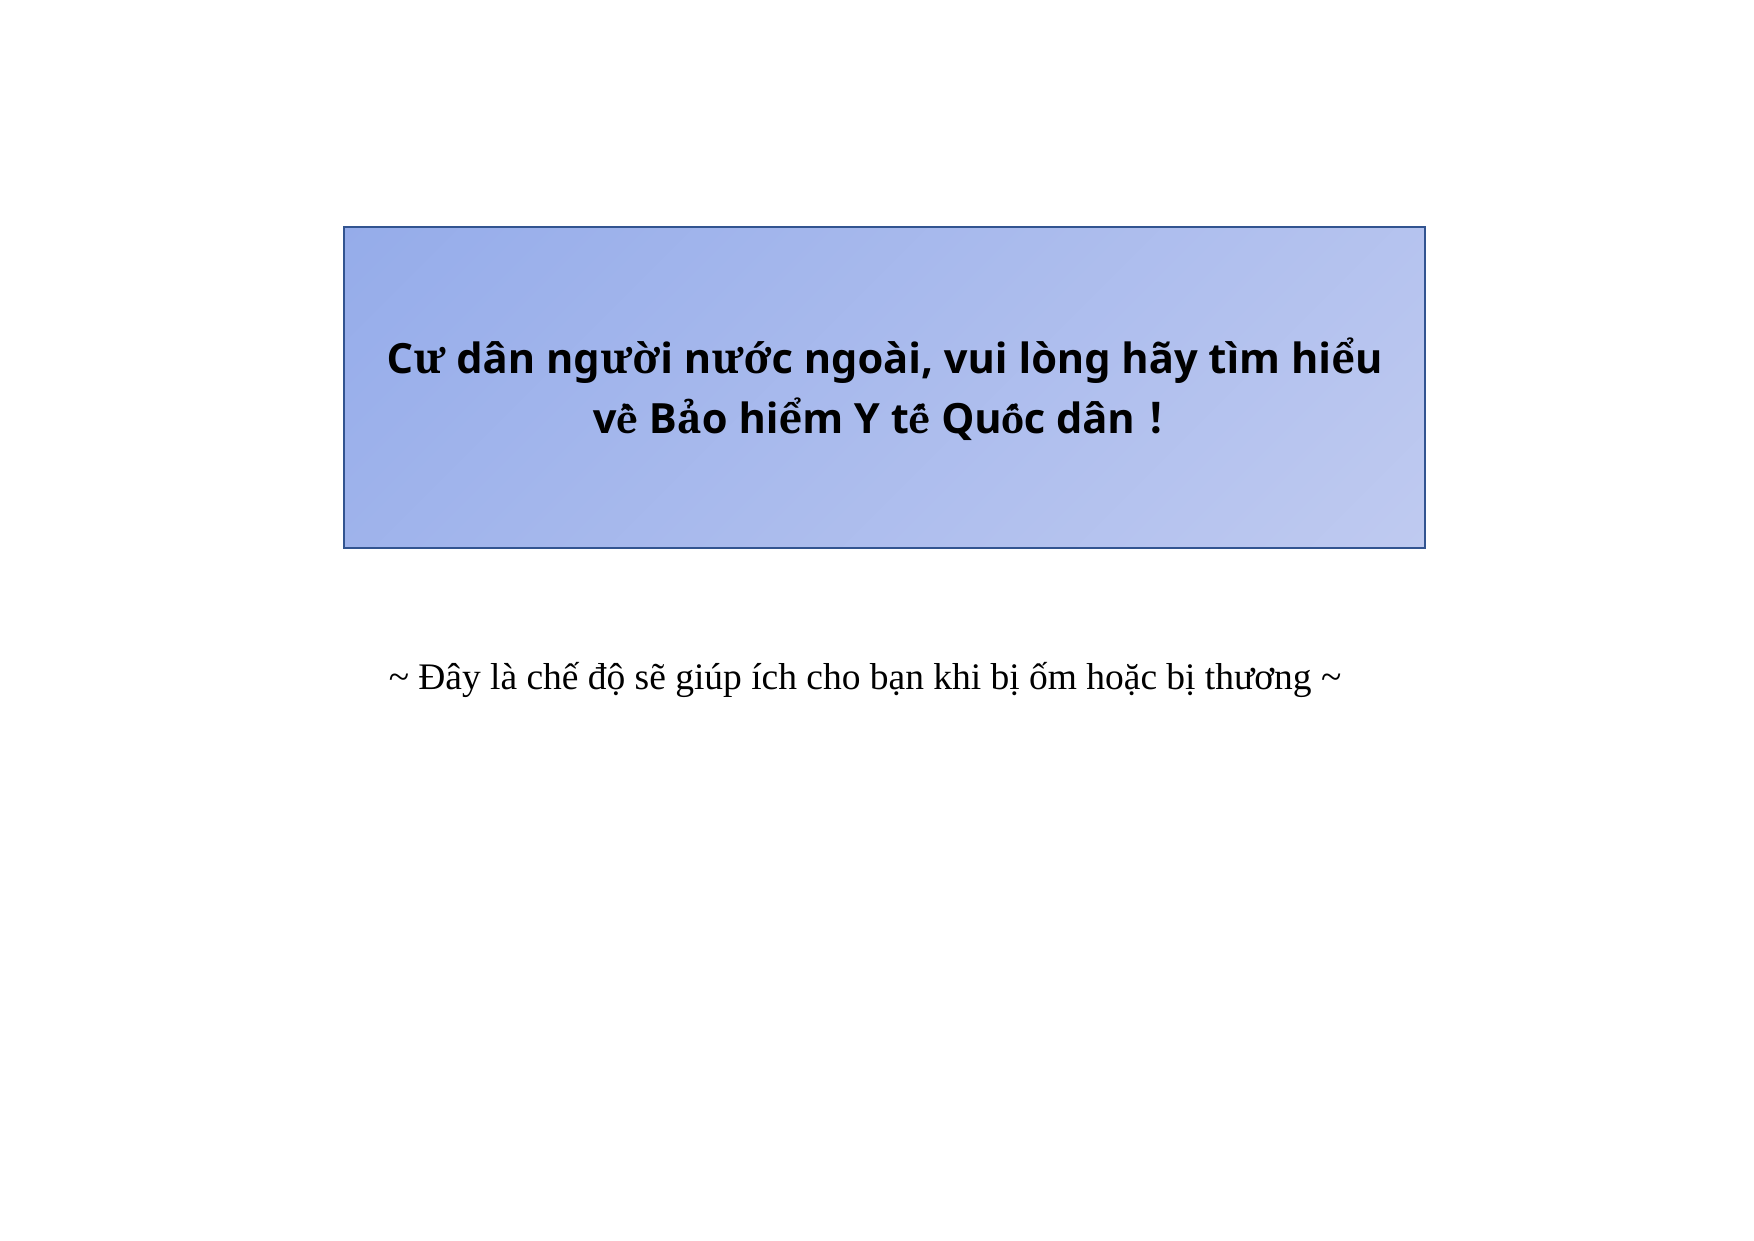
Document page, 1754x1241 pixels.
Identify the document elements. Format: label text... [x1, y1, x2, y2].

text ~ Đây là chế độ sẽ giúp ích cho bạn khi bị ốm hoặc bị thương ~ [177, 639, 1547, 714]
